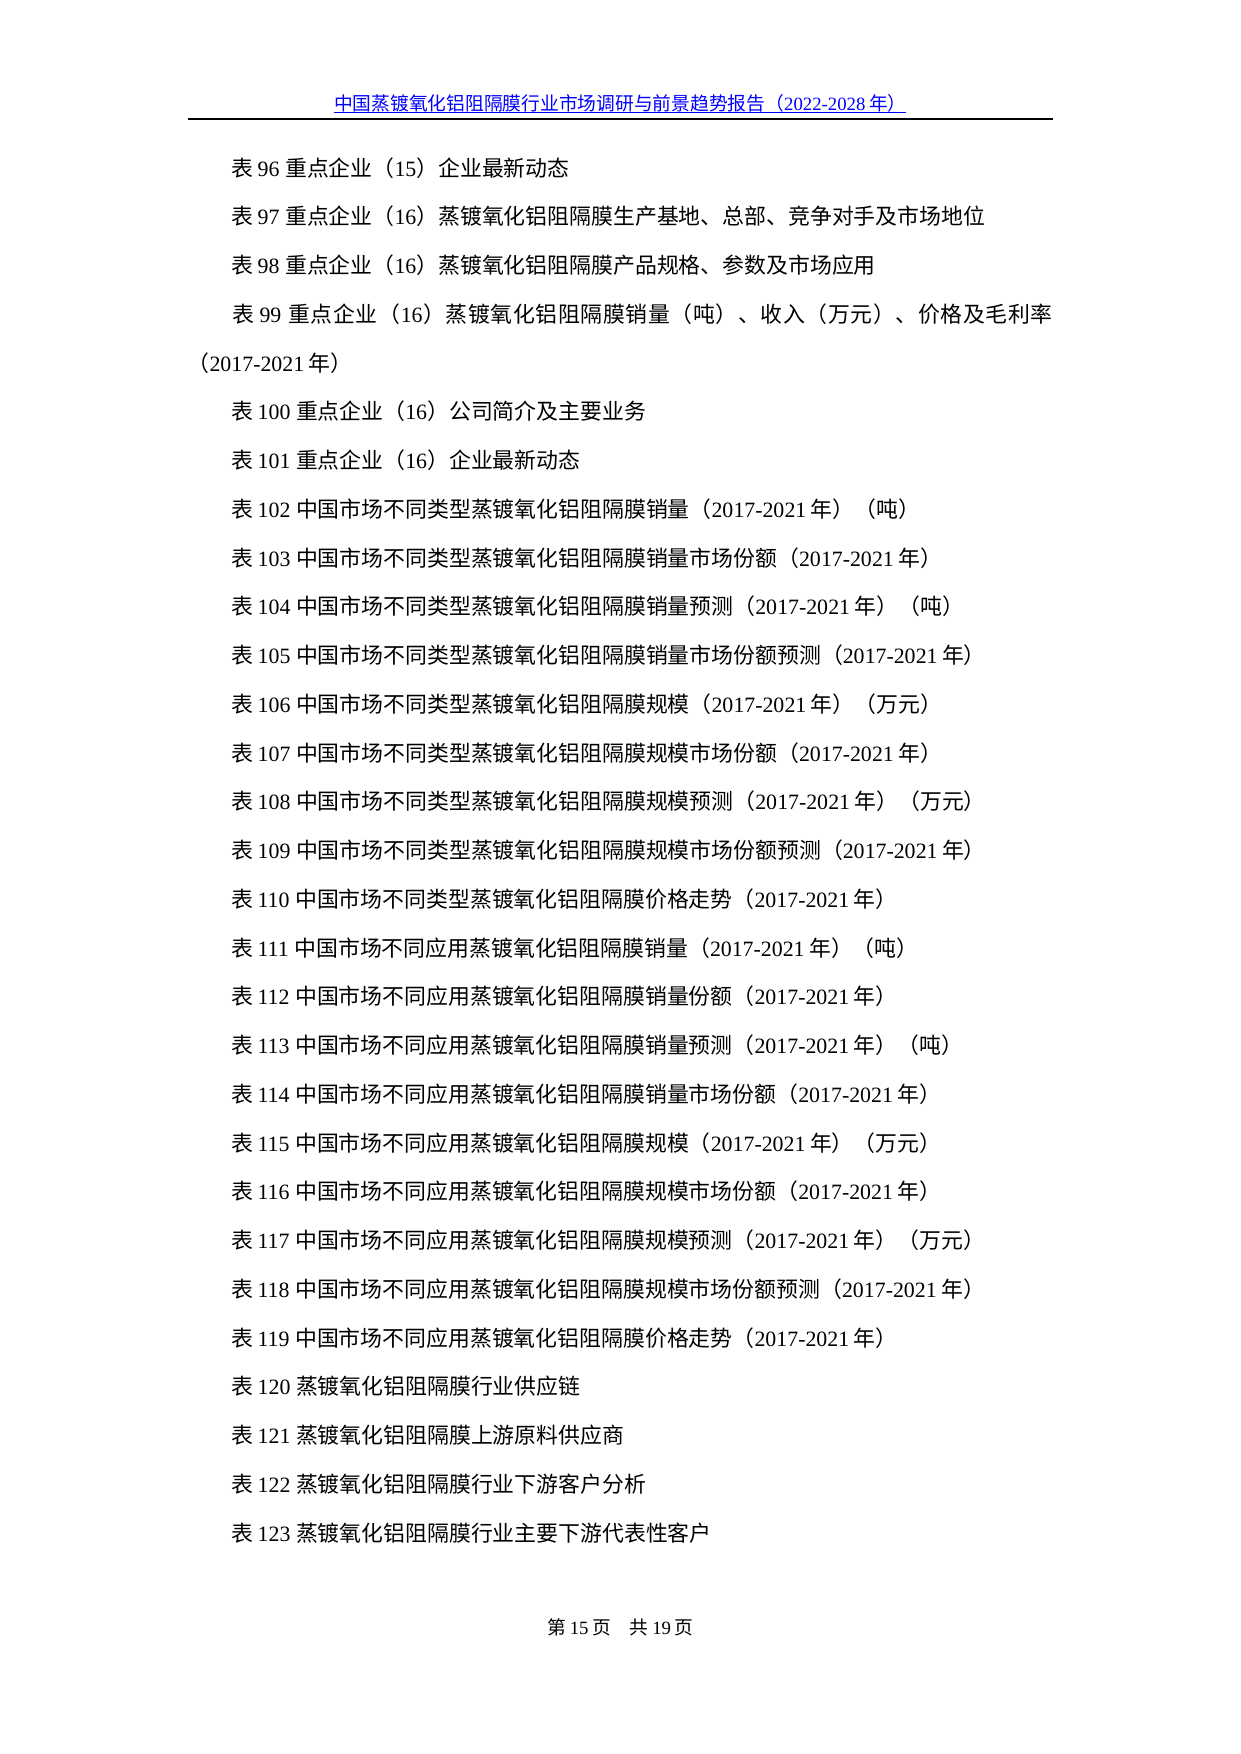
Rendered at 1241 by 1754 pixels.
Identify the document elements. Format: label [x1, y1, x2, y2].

text [187, 150, 1053, 1548]
